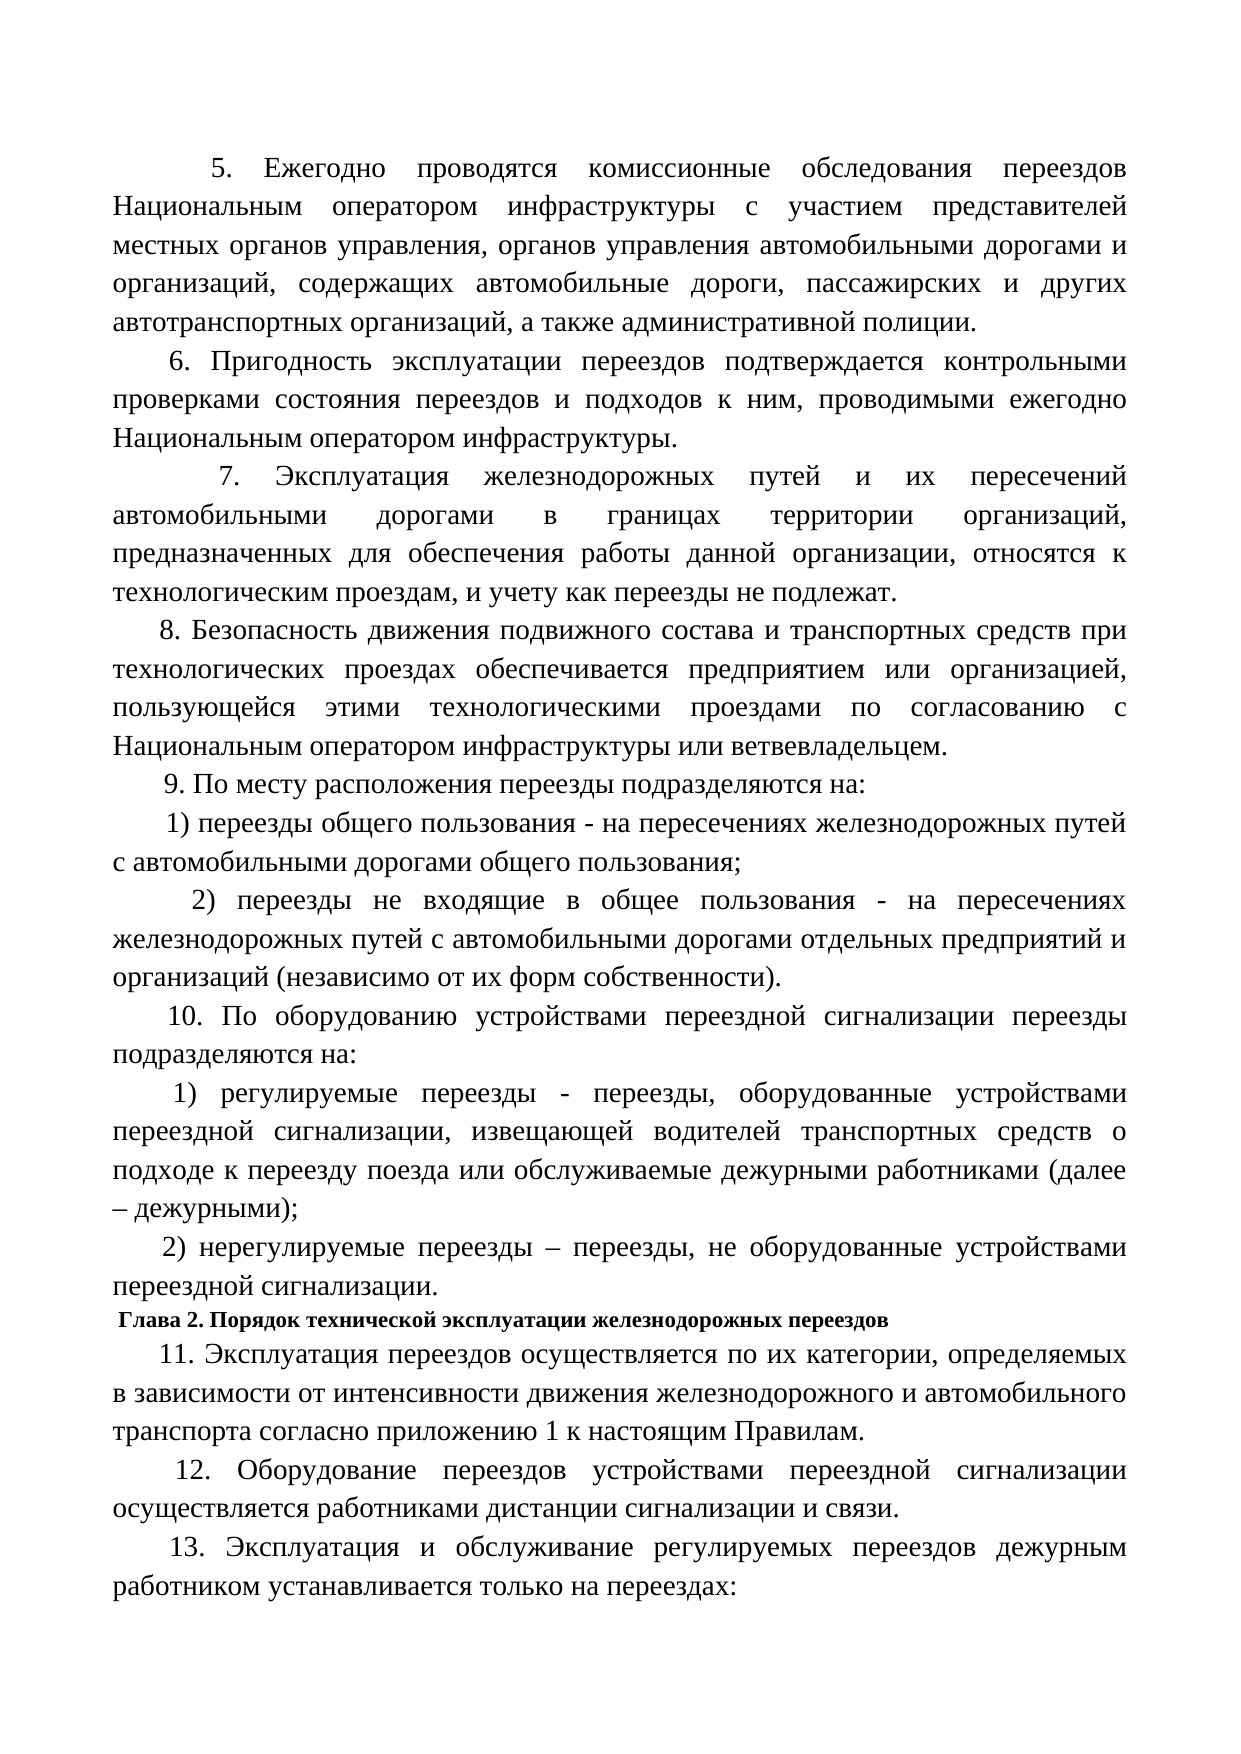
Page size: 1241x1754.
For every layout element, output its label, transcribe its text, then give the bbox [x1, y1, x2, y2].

text 7. Эксплуатация железнодорожных путей и их пересечений автомобильными дорогами в границах территории организаций, предназначенных для обеспечения работы данной организации, относятся к технологическим проездам, и учету как переезды не подлежат. [112, 458, 1128, 607]
text 2) переезды не входящие в общее пользования - на пересечениях железнодорожных путей с автомобильными дорогами отдельных предприятий и организаций (независимо от их форм собственности). [112, 882, 1128, 993]
text 1) переезды общего пользования - на пересечениях железнодорожных путей с автомобильными дорогами общего пользования; [112, 805, 1128, 877]
text 10. По оборудованию устройствами переездной сигнализации переезды подразделяются на: [112, 998, 1128, 1070]
text 1) регулируемые переезды - переезды, оборудованные устройствами переездной сигнализации, извещающей водителей транспортных средств о подходе к переезду поезда или обслуживаемые дежурными работниками (далее – дежурными); [112, 1075, 1128, 1224]
text 13. Эксплуатация и обслуживание регулируемых переездов дежурным работником устанавливается только на переездах: [112, 1529, 1128, 1601]
text 12. Оборудование переездов устройствами переездной сигнализации осуществляется работниками дистанции сигнализации и связи. [112, 1452, 1128, 1524]
text 6. Пригодность эксплуатации переездов подтверждается контрольными проверками состояния переездов и подходов к ним, проводимыми ежегодно Национальным оператором инфраструктуры. [112, 343, 1128, 453]
text Глава 2. Порядок технической эксплуатации железнодорожных переездов [112, 1306, 1128, 1333]
text 8. Безопасность движения подвижного состава и транспортных средств при технологических проездах обеспечивается предприятием или организацией, пользующейся этими технологическими проездами по согласованию с Национальным оператором инфраструктуры или ветвевладельцем. [112, 612, 1128, 762]
text 2) нерегулируемые переезды – переезды, не оборудованные устройствами переездной сигнализации. [112, 1229, 1128, 1301]
text 5. Ежегодно проводятся комиссионные обследования переездов Национальным оператором инфраструктуры с участием представителей местных органов управления, органов управления автомобильными дорогами и организаций, содержащих автомобильные дороги, пассажирских и других автотранспортных организаций, а также административной полиции. [112, 150, 1128, 338]
text 11. Эксплуатация переездов осуществляется по их категории, определяемых в зависимости от интенсивности движения железнодорожного и автомобильного транспорта согласно приложению 1 к настоящим Правилам. [112, 1336, 1128, 1447]
text 9. По месту расположения переезды подразделяются на: [112, 767, 1128, 800]
